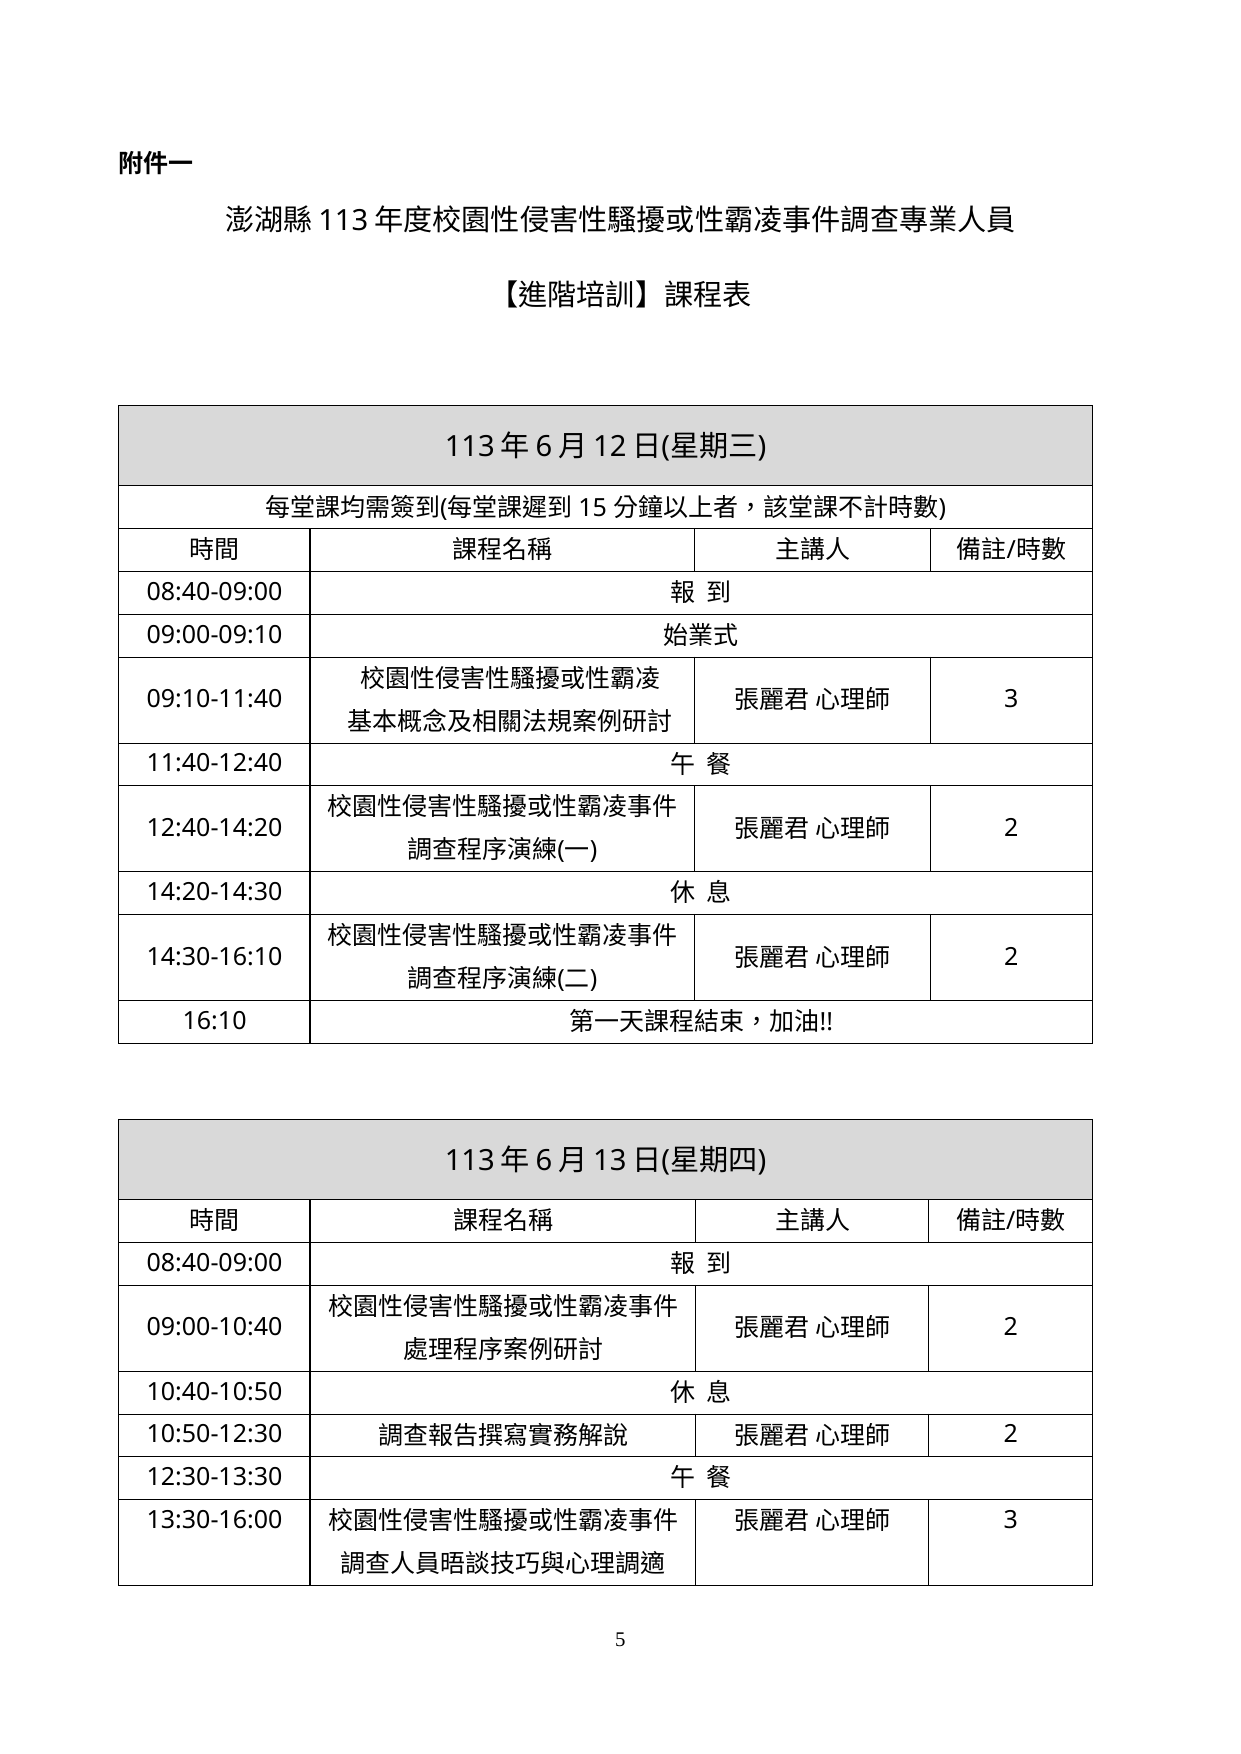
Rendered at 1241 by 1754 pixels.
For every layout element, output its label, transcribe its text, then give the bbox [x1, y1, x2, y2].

table_cell 時間 [119, 1200, 309, 1242]
text 【進階培訓】課程表 [118, 255, 1122, 330]
table_cell 午 餐 [311, 1457, 1092, 1499]
table_cell 09:00-09:10 [119, 615, 309, 657]
table_cell 第一天課程結束，加油!! [311, 1001, 1092, 1043]
table_cell 張麗君 心理師 [695, 786, 930, 871]
text 附件一 [118, 143, 1122, 180]
table_cell 3 [929, 1500, 1092, 1585]
table_header 113年6月12日(星期三) [119, 406, 1092, 485]
table_cell 始業式 [311, 615, 1092, 657]
table_cell 報 到 [311, 1243, 1092, 1285]
table_cell 校園性侵害性騷擾或性霸凌事件調查程序演練(一) [311, 786, 694, 871]
table_cell 14:30-16:10 [119, 915, 309, 1000]
table_cell 13:30-16:00 [119, 1500, 309, 1585]
table_cell 每堂課均需簽到(每堂課遲到 15 分鐘以上者，該堂課不計時數) [119, 486, 1092, 528]
table_cell 2 [929, 1286, 1092, 1371]
table_cell 課程名稱 [311, 1200, 695, 1242]
table_cell 午 餐 [311, 744, 1092, 785]
table_cell 報 到 [311, 572, 1092, 614]
table_cell 09:00-10:40 [119, 1286, 309, 1371]
table_cell 10:40-10:50 [119, 1372, 309, 1413]
table_cell 備註/時數 [929, 1200, 1092, 1242]
table_cell 張麗君 心理師 [696, 1500, 928, 1585]
table_cell 主講人 [696, 1200, 928, 1242]
table_cell 09:10-11:40 [119, 658, 309, 742]
table_cell 2 [931, 786, 1092, 871]
table_cell 時間 [119, 529, 309, 571]
table_cell 14:20-14:30 [119, 872, 309, 914]
table_cell 2 [929, 1415, 1092, 1456]
table_cell 校園性侵害性騷擾或性霸凌事件處理程序案例研討 [311, 1286, 695, 1371]
table_cell 張麗君 心理師 [696, 1286, 928, 1371]
table_cell 08:40-09:00 [119, 1243, 309, 1285]
table_header 113年6月13日(星期四) [119, 1120, 1092, 1199]
table_cell 張麗君 心理師 [695, 658, 930, 742]
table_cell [311, 1500, 695, 1585]
table_cell 3 [931, 658, 1092, 742]
table_cell 12:40-14:20 [119, 786, 309, 871]
table_cell 課程名稱 [311, 529, 694, 571]
table_cell 備註/時數 [931, 529, 1092, 571]
table_cell 校園性侵害性騷擾或性霸凌事件調查程序演練(二) [311, 915, 694, 1000]
table_cell 16:10 [119, 1001, 309, 1043]
table_cell 2 [931, 915, 1092, 1000]
table_cell 08:40-09:00 [119, 572, 309, 614]
table_cell 校園性侵害性騷擾或性霸凌 基本概念及相關法規案例研討 [311, 658, 694, 742]
table_cell 10:50-12:30 [119, 1415, 309, 1456]
table_cell 11:40-12:40 [119, 744, 309, 785]
table_cell 休 息 [311, 872, 1092, 914]
table_cell 休 息 [311, 1372, 1092, 1413]
table_cell 主講人 [695, 529, 930, 571]
text 澎湖縣113年度校園性侵害性騷擾或性霸凌事件調查專業人員 [118, 180, 1122, 255]
table_cell 調查報告撰寫實務解說 [311, 1415, 695, 1456]
table_cell 張麗君 心理師 [695, 915, 930, 1000]
table_cell 12:30-13:30 [119, 1457, 309, 1499]
table_cell 張麗君 心理師 [696, 1415, 928, 1456]
